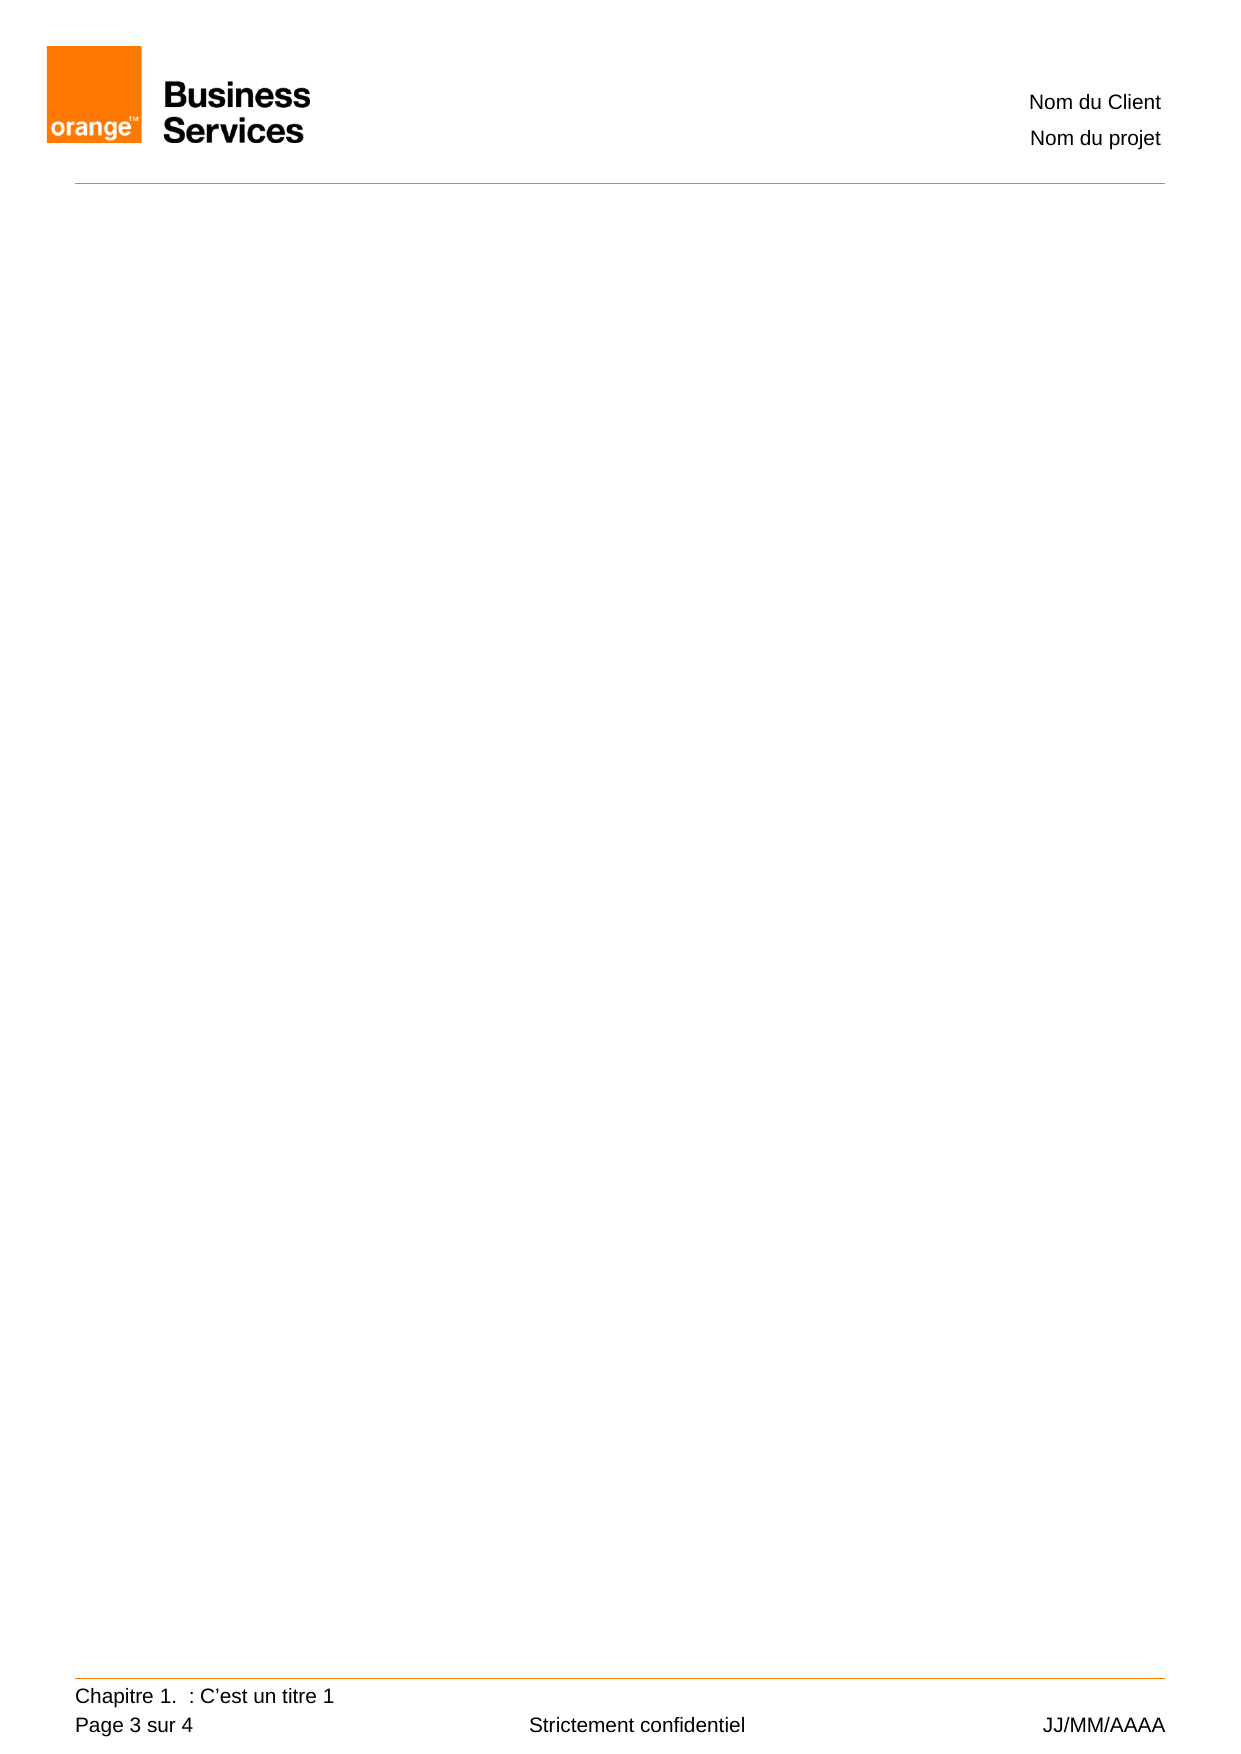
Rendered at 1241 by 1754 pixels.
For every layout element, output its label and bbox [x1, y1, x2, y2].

picture [46, 46, 310, 143]
